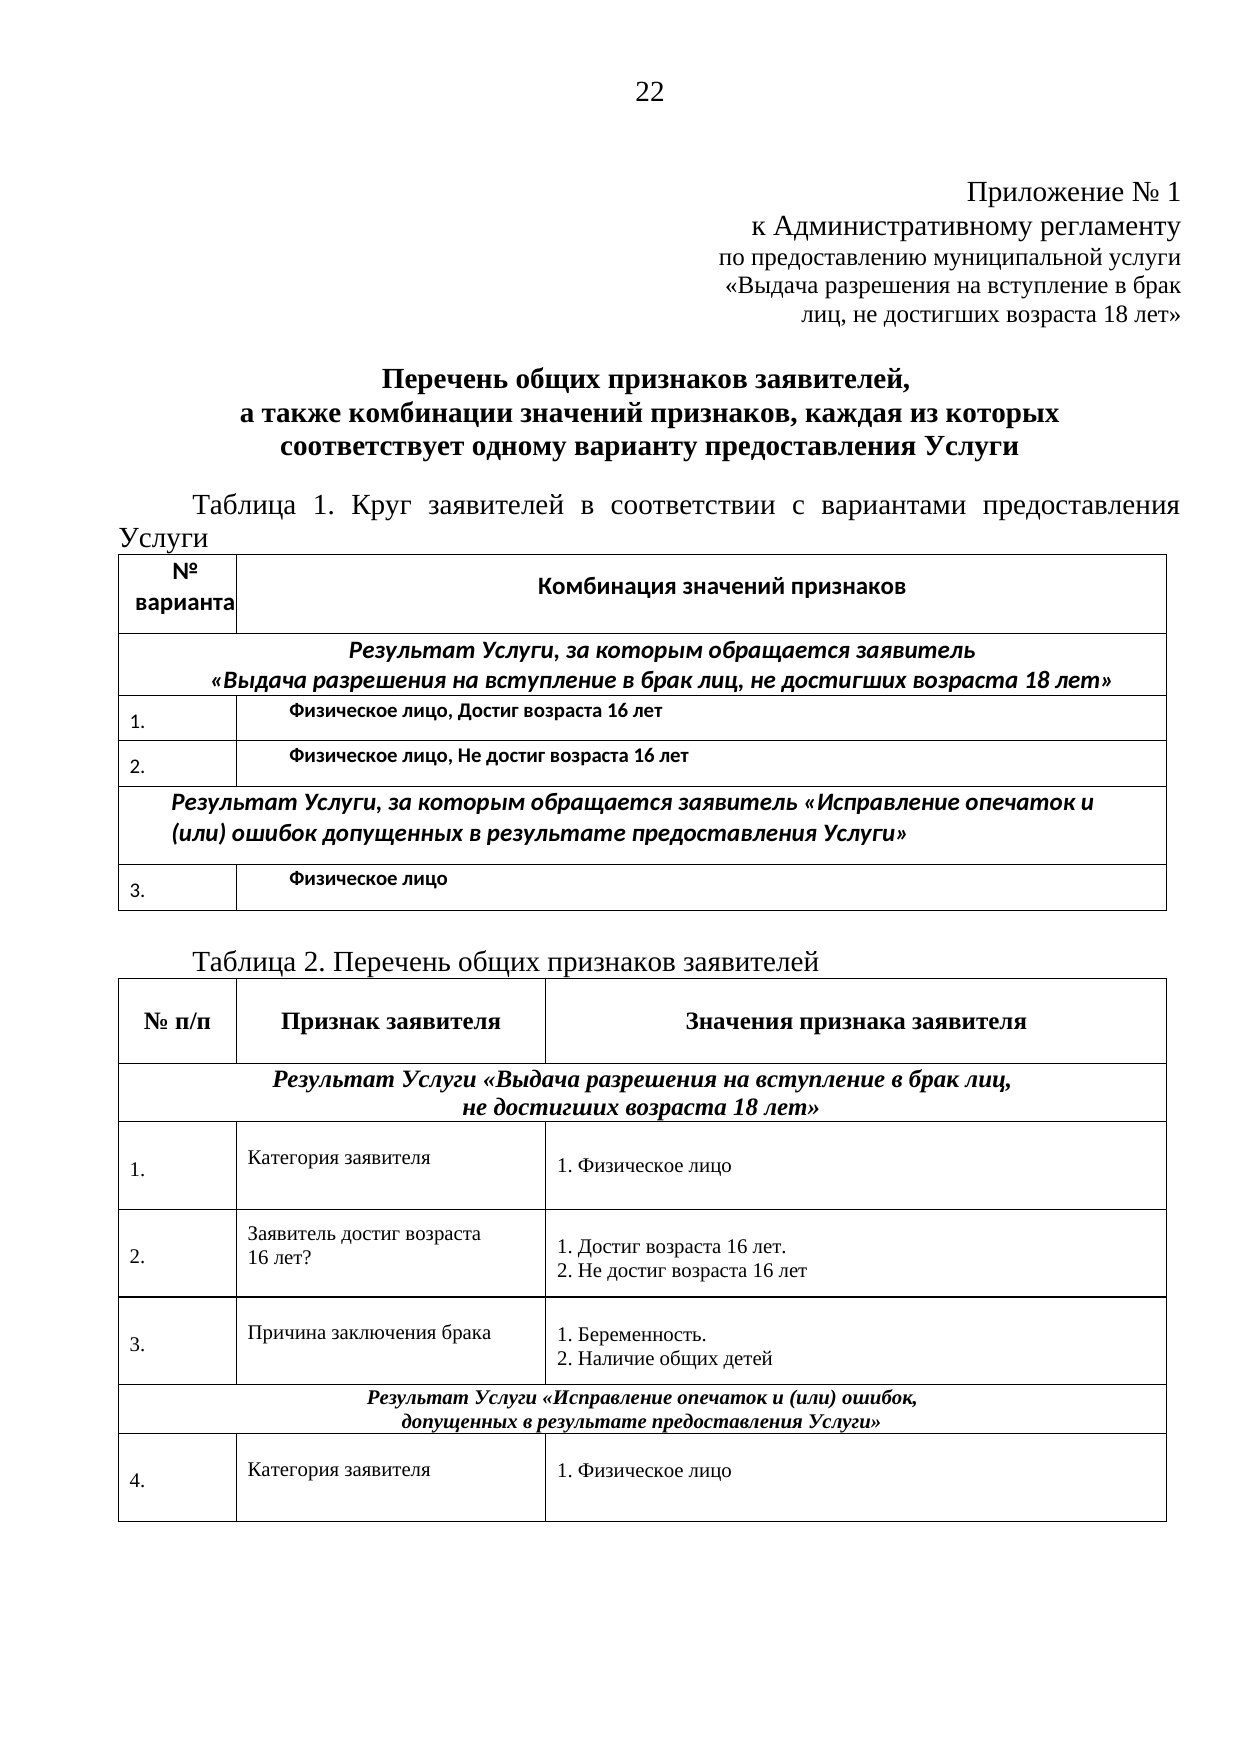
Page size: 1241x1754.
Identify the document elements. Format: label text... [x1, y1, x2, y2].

table_header Значения признака заявителя [546, 979, 1166, 1063]
text по предоставлению муниципальной услуги «Выдача разрешения на вступление в брак лиц, не достигших возраста 18 лет» [709, 242, 1181, 328]
table_cell [119, 1298, 236, 1384]
text Перечень общих признаков заявителей, а также комбинации значений признаков, каждая из которых [118, 361, 1181, 428]
table_cell 1. Физическое лицо [546, 1434, 1166, 1521]
table_cell Физическое лицо, Достиг возраста 16 лет [237, 696, 1166, 740]
text Таблица 2. Перечень общих признаков заявителей [118, 944, 1181, 978]
table_header № п/п [119, 979, 236, 1063]
table_cell 1. Беременность. 2. Наличие общих детей [546, 1298, 1166, 1384]
table_cell Заявитель достиг возраста 16 лет? [237, 1210, 545, 1296]
text к Административному регламенту [709, 208, 1181, 242]
table_cell Категория заявителя [237, 1122, 545, 1209]
table_cell Результат Услуги, за которым обращается заявитель «Исправление опечаток и (или) ошибок допущенных в результате предоставления Услуги» [119, 787, 1166, 864]
table_cell Результат Услуги «Исправление опечаток и (или) ошибок, допущенных в результате предоставления Услуги» [119, 1385, 1166, 1433]
table_cell Физическое лицо [237, 865, 1166, 909]
table_header № варианта [119, 555, 236, 633]
table_cell [119, 1122, 236, 1209]
table_cell 1. Достиг возраста 16 лет. 2. Не достиг возраста 16 лет [546, 1210, 1166, 1296]
table_cell [119, 696, 236, 740]
table_cell Причина заключения брака [237, 1298, 545, 1384]
table_header Признак заявителя [237, 979, 545, 1063]
text соответствует одному варианту предоставления Услуги [118, 428, 1181, 462]
table_header Комбинация значений признаков [237, 555, 1166, 633]
text Таблица 1. Круг заявителей в соответствии с вариантами предоставления Услуги [118, 487, 1181, 554]
table_cell Результат Услуги, за которым обращается заявитель «Выдача разрешения на вступление в брак лиц, не достигших возраста 18 лет» [119, 634, 1166, 695]
table_cell [119, 1434, 236, 1521]
text Приложение № 1 [768, 174, 1181, 208]
table_cell [119, 865, 236, 909]
table_cell Результат Услуги «Выдача разрешения на вступление в брак лиц, не достигших возраста 18 лет» [119, 1064, 1166, 1121]
table_cell [119, 741, 236, 786]
table_cell Категория заявителя [237, 1434, 545, 1521]
table_cell Физическое лицо, Не достиг возраста 16 лет [237, 741, 1166, 786]
table_cell 1. Физическое лицо [546, 1122, 1166, 1209]
table_cell [119, 1210, 236, 1296]
